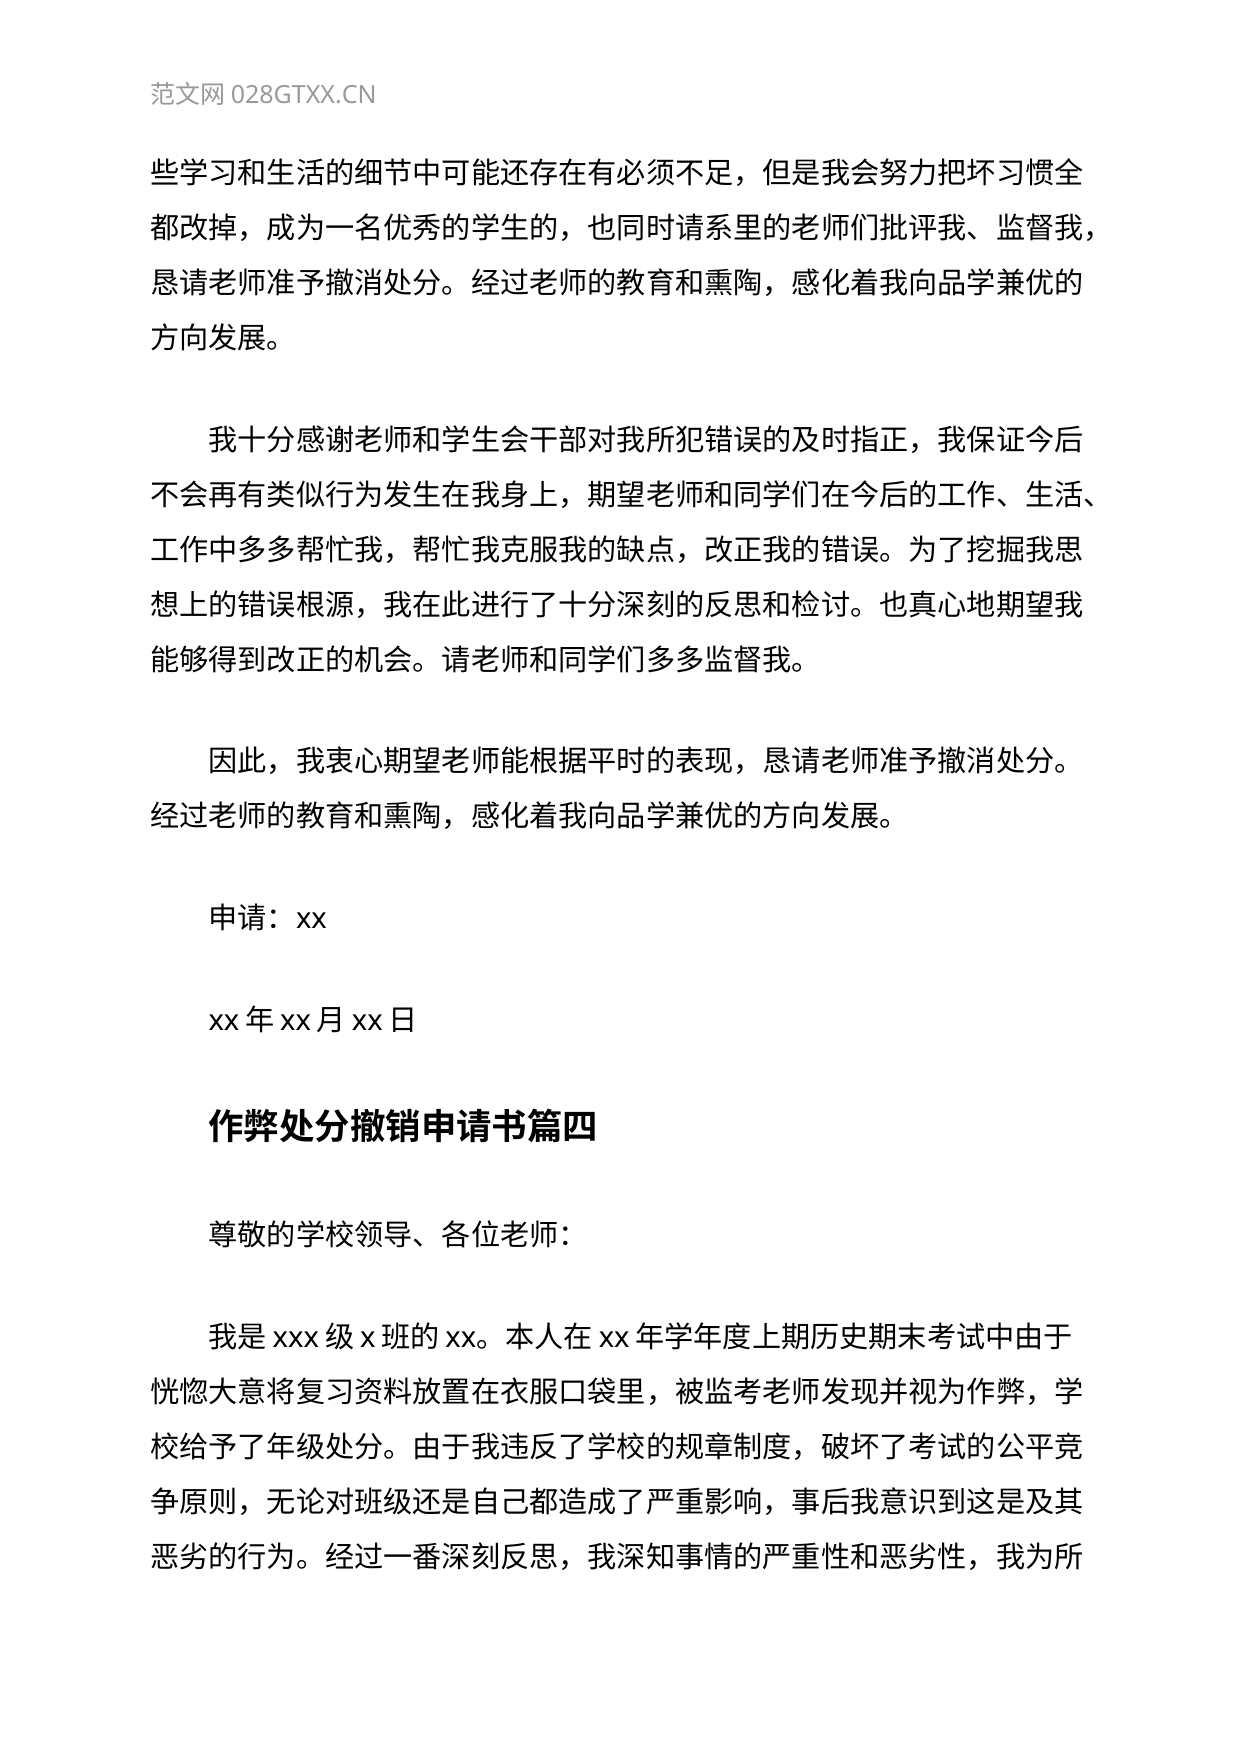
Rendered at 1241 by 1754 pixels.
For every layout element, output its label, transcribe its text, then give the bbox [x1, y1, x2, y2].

text 因此，我衷心期望老师能根据平时的表现，恳请老师准予撤消处分。经过老师的教育和熏陶，感化着我向品学兼优的方向发展。 [150, 738, 1090, 835]
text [150, 1314, 1090, 1576]
text 尊敬的学校领导、各位老师： [150, 1212, 1090, 1254]
text xx年xx月xx日 [150, 996, 1090, 1039]
text 作弊处分撤销申请书篇四 [150, 1098, 1090, 1150]
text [150, 150, 1090, 357]
text 申请：xx [150, 894, 1090, 937]
text 我十分感谢老师和学生会干部对我所犯错误的及时指正，我保证今后不会再有类似行为发生在我身上，期望老师和同学们在今后的工作、生活、工作中多多帮忙我，帮忙我克服我的缺点，改正我的错误。为了挖掘我思想上的错误根源，我在此进行了十分深刻的反思和检讨。也真心地期望我能够得到改正的机会。请老师和同学们多多监督我。 [150, 416, 1090, 678]
